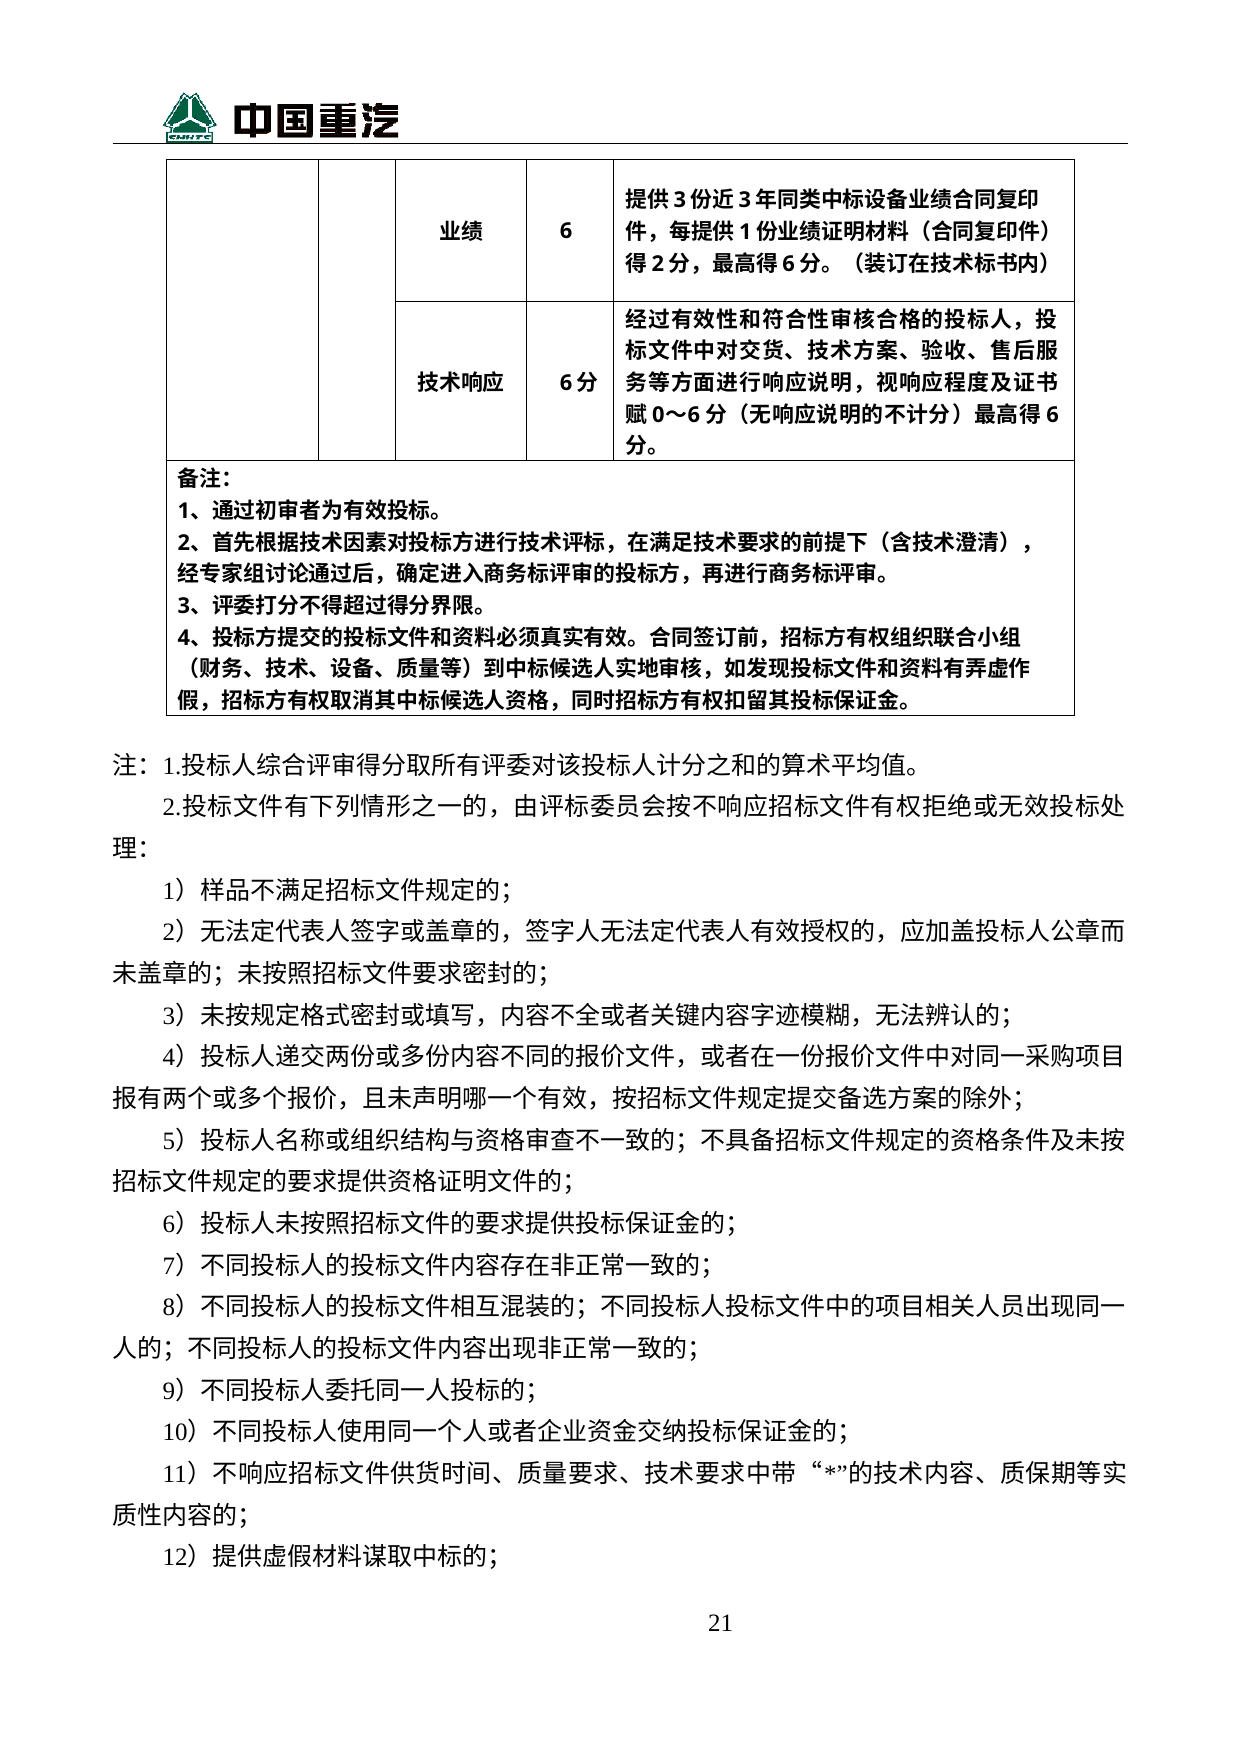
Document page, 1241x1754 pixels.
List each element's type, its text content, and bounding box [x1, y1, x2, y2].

text 2.投标文件有下列情形之一的，由评标委员会按不响应招标文件有权拒绝或无效投标处理： [112, 782, 1128, 866]
table_cell 业绩 [396, 160, 526, 301]
text 10）不同投标人使用同一个人或者企业资金交纳投标保证金的； [112, 1407, 1128, 1449]
text 8）不同投标人的投标文件相互混装的；不同投标人投标文件中的项目相关人员出现同一人的；不同投标人的投标文件内容出现非正常一致的； [112, 1282, 1128, 1366]
picture [162, 88, 399, 143]
text 12）提供虚假材料谋取中标的； [112, 1532, 1128, 1574]
table_cell 提供3份近3年同类中标设备业绩合同复印件，每提供1份业绩证明材料（合同复印件）得2分，最高得6分。（装订在技术标书内） [614, 160, 1074, 301]
text 4）投标人递交两份或多份内容不同的报价文件，或者在一份报价文件中对同一采购项目报有两个或多个报价，且未声明哪一个有效，按招标文件规定提交备选方案的除外； [112, 1032, 1128, 1116]
text 11）不响应招标文件供货时间、质量要求、技术要求中带“*”的技术内容、质保期等实质性内容的； [112, 1449, 1128, 1532]
text 3）未按规定格式密封或填写，内容不全或者关键内容字迹模糊，无法辨认的； [112, 991, 1128, 1032]
text 注：1.投标人综合评审得分取所有评委对该投标人计分之和的算术平均值。 [112, 741, 1128, 782]
text 5）投标人名称或组织结构与资格审查不一致的；不具备招标文件规定的资格条件及未按招标文件规定的要求提供资格证明文件的； [112, 1116, 1128, 1199]
table_cell 6 [527, 160, 613, 301]
table_cell 经过有效性和符合性审核合格的投标人，投标文件中对交货、技术方案、验收、售后服务等方面进行响应说明，视响应程度及证书赋0～6分（无响应说明的不计分）最高得6分。 [614, 302, 1074, 460]
table_cell 技术响应 [396, 302, 526, 460]
text 9）不同投标人委托同一人投标的； [112, 1366, 1128, 1407]
table_cell 备注： 通过初审者为有效投标。 首先根据技术因素对投标方进行技术评标，在满足技术要求的前提下（含技术澄清），经专家组讨论通过后，确定进入商务标评审的投标方，再进行商务标评审。 3、评委打分不得超过得分界限。 4、投标方提交的投标文件和资料必须真实有效。合同签订前，招标方有权组织联合小组（财务、技术、设备、质量等）到中标候选人实地审核，如发现投标文件和资料有弄虚作假，招标方有权取消其中标候选人资格，同时招标方有权扣留其投标保证金。 [167, 461, 1074, 715]
text 7）不同投标人的投标文件内容存在非正常一致的； [112, 1241, 1128, 1282]
table_cell 6分 [527, 302, 613, 460]
text 1）样品不满足招标文件规定的； [112, 866, 1128, 907]
text 6）投标人未按照招标文件的要求提供投标保证金的； [112, 1199, 1128, 1241]
text 2）无法定代表人签字或盖章的，签字人无法定代表人有效授权的，应加盖投标人公章而未盖章的；未按照招标文件要求密封的； [112, 907, 1128, 991]
